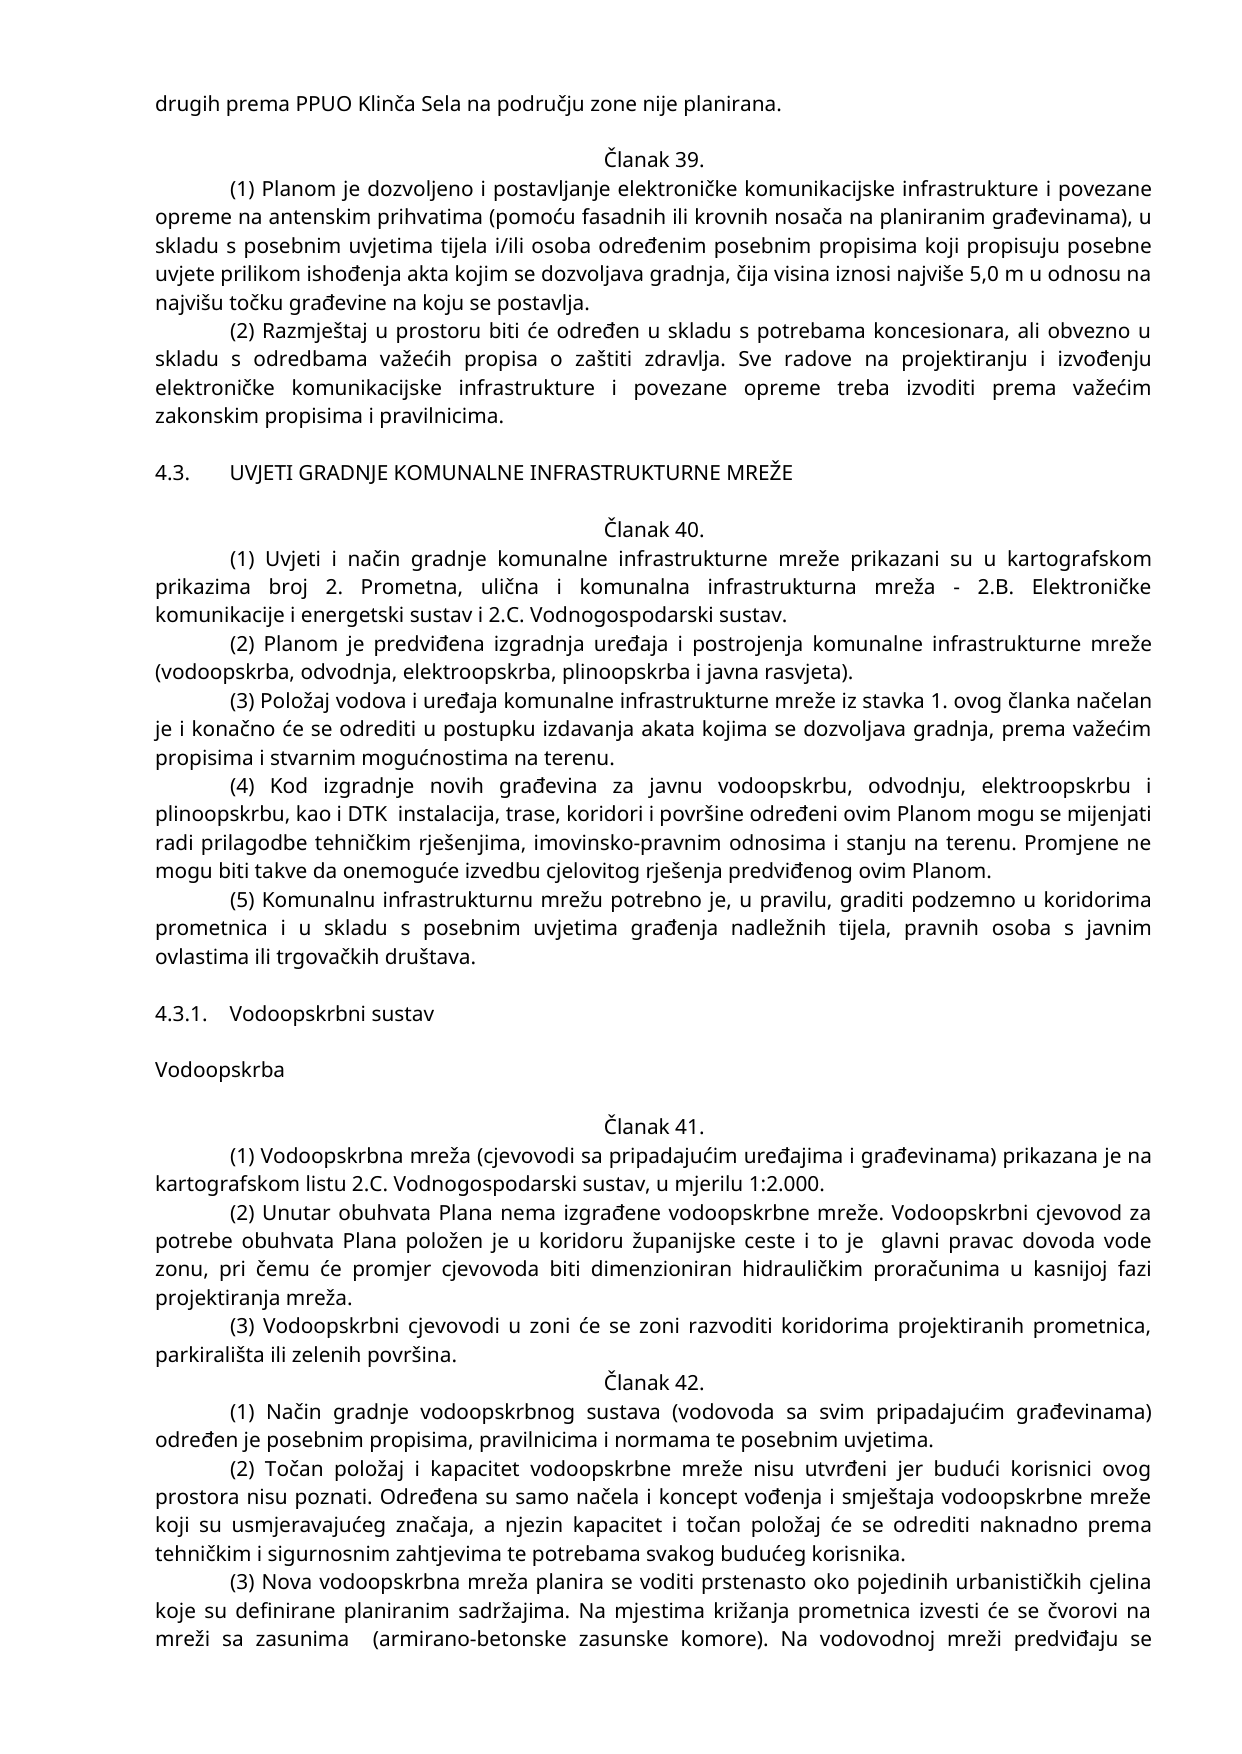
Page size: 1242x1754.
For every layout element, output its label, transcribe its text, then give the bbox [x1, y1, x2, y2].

text 4.3.1. Vodoopskrbni sustav [155, 999, 1153, 1027]
text Članak 40. [155, 515, 1153, 544]
text (1) Način gradnje vodoopskrbnog sustava (vodovoda sa svim pripadajućim građevinama) određen je posebnim propisima, pravilnicima i normama te posebnim uvjetima. [155, 1397, 1153, 1454]
text (3) Vodoopskrbni cjevovodi u zoni će se zoni razvoditi koridorima projektiranih prometnica, parkirališta ili zelenih površina. [155, 1311, 1153, 1368]
text (3) Položaj vodova i uređaja komunalne infrastrukturne mreže iz stavka 1. ovog članka načelan je i konačno će se odrediti u postupku izdavanja akata kojima se dozvoljava gradnja, prema važećim propisima i stvarnim mogućnostima na terenu. [155, 686, 1153, 771]
text Članak 41. [155, 1112, 1153, 1141]
text (4) Kod izgradnje novih građevina za javnu vodoopskrbu, odvodnju, elektroopskrbu i plinoopskrbu, kao i DTK instalacija, trase, koridori i površine određeni ovim Planom mogu se mijenjati radi prilagodbe tehničkim rješenjima, imovinsko-pravnim odnosima i stanju na terenu. Promjene ne mogu biti takve da onemoguće izvedbu cjelovitog rješenja predviđenog ovim Planom. [155, 771, 1153, 885]
text (2) Planom je predviđena izgradnja uređaja i postrojenja komunalne infrastrukturne mreže (vodoopskrba, odvodnja, elektroopskrba, plinoopskrba i javna rasvjeta). [155, 629, 1153, 686]
text 4.3. UVJETI GRADNJE KOMUNALNE INFRASTRUKTURNE MREŽE [155, 458, 1153, 487]
text Članak 42. [155, 1368, 1153, 1397]
text (5) Komunalnu infrastrukturnu mrežu potrebno je, u pravilu, graditi podzemno u koridorima prometnica i u skladu s posebnim uvjetima građenja nadležnih tijela, pravnih osoba s javnim ovlastima ili trgovačkih društava. [155, 885, 1153, 970]
text Vodoopskrba [155, 1056, 1153, 1084]
text (1) Vodoopskrbna mreža (cjevovodi sa pripadajućim uređajima i građevinama) prikazana je na kartografskom listu 2.C. Vodnogospodarski sustav, u mjerilu 1:2.000. [155, 1141, 1153, 1198]
text (1) Uvjeti i način gradnje komunalne infrastrukturne mreže prikazani su u kartografskom prikazima broj 2. Prometna, ulična i komunalna infrastrukturna mreža - 2.B. Elektroničke komunikacije i energetski sustav i 2.C. Vodnogospodarski sustav. [155, 544, 1153, 629]
text (2) Točan položaj i kapacitet vodoopskrbne mreže nisu utvrđeni jer budući korisnici ovog prostora nisu poznati. Određena su samo načela i koncept vođenja i smještaja vodoopskrbne mreže koji su usmjeravajućeg značaja, a njezin kapacitet i točan položaj će se odrediti naknadno prema tehničkim i sigurnosnim zahtjevima te potrebama svakog budućeg korisnika. [155, 1454, 1153, 1567]
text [155, 89, 1153, 117]
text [155, 1567, 1153, 1653]
text (1) Planom je dozvoljeno i postavljanje elektroničke komunikacijske infrastrukture i povezane opreme na antenskim prihvatima (pomoću fasadnih ili krovnih nosača na planiranim građevinama), u skladu s posebnim uvjetima tijela i/ili osoba određenim posebnim propisima koji propisuju posebne uvjete prilikom ishođenja akta kojim se dozvoljava gradnja, čija visina iznosi najviše 5,0 m u odnosu na najvišu točku građevine na koju se postavlja. [155, 174, 1153, 316]
text (2) Unutar obuhvata Plana nema izgrađene vodoopskrbne mreže. Vodoopskrbni cjevovod za potrebe obuhvata Plana položen je u koridoru županijske ceste i to je glavni pravac dovoda vode zonu, pri čemu će promjer cjevovoda biti dimenzioniran hidrauličkim proračunima u kasnijoj fazi projektiranja mreža. [155, 1198, 1153, 1311]
text Članak 39. [155, 146, 1153, 174]
text (2) Razmještaj u prostoru biti će određen u skladu s potrebama koncesionara, ali obvezno u skladu s odredbama važećih propisa o zaštiti zdravlja. Sve radove na projektiranju i izvođenju elektroničke komunikacijske infrastrukture i povezane opreme treba izvoditi prema važećim zakonskim propisima i pravilnicima. [155, 316, 1153, 430]
